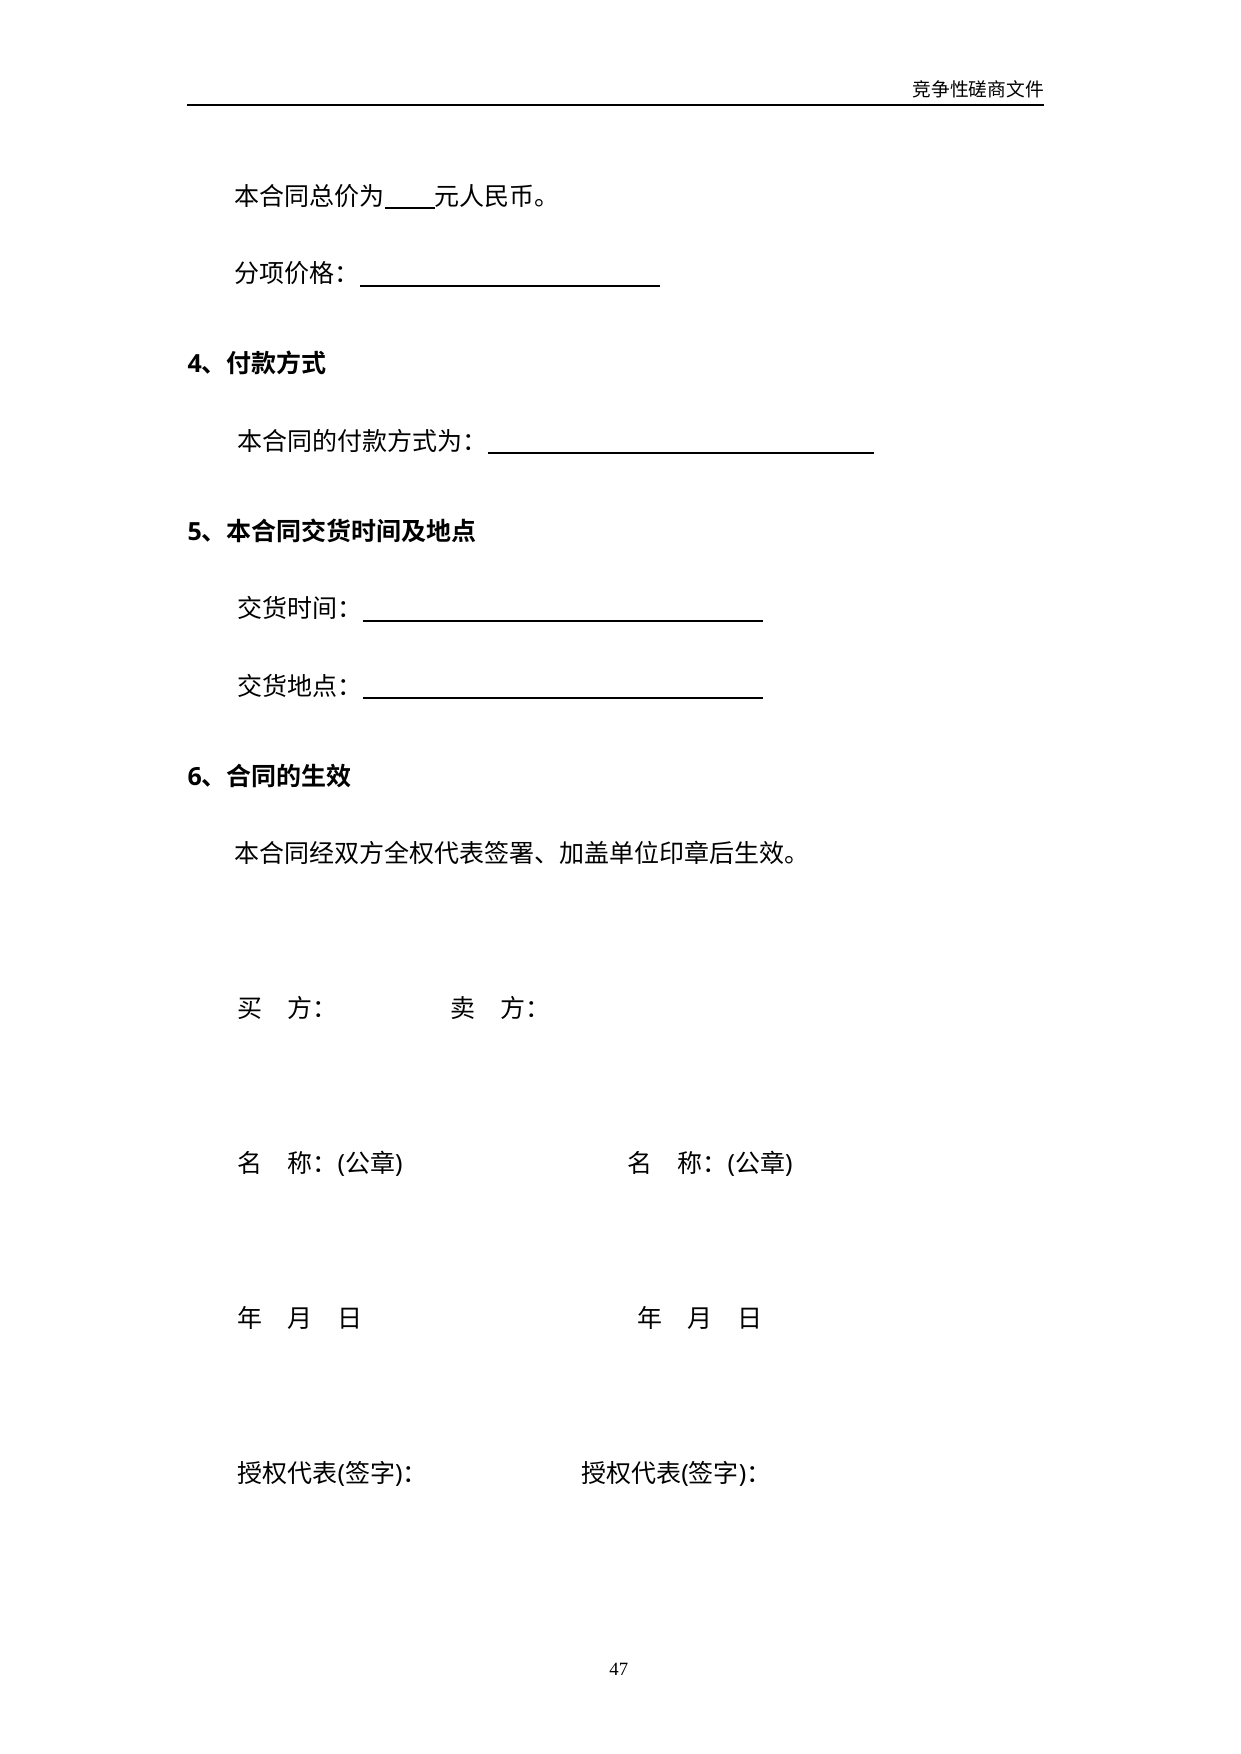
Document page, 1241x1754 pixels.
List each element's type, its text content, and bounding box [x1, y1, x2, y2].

text 交货地点： [187, 652, 1053, 717]
text 6、合同的生效 [187, 742, 1053, 807]
text 交货时间： [187, 574, 1053, 639]
text 4、付款方式 [187, 329, 1053, 394]
text 授权代表(签字)： 授权代表(签字)： [187, 1439, 1053, 1504]
text 5、本合同交货时间及地点 [187, 497, 1053, 562]
text 买 方： 卖 方： [187, 974, 1053, 1039]
text 本合同的付款方式为： [187, 407, 1053, 472]
text 名 称：(公章) 名 称：(公章) [187, 1129, 1053, 1194]
text 本合同总价为 元人民币。 [187, 162, 1053, 227]
text 本合同经双方全权代表签署、加盖单位印章后生效。 [187, 819, 1053, 884]
text 分项价格： [187, 239, 1053, 304]
text 年 月 日 年 月 日 [187, 1284, 1053, 1349]
